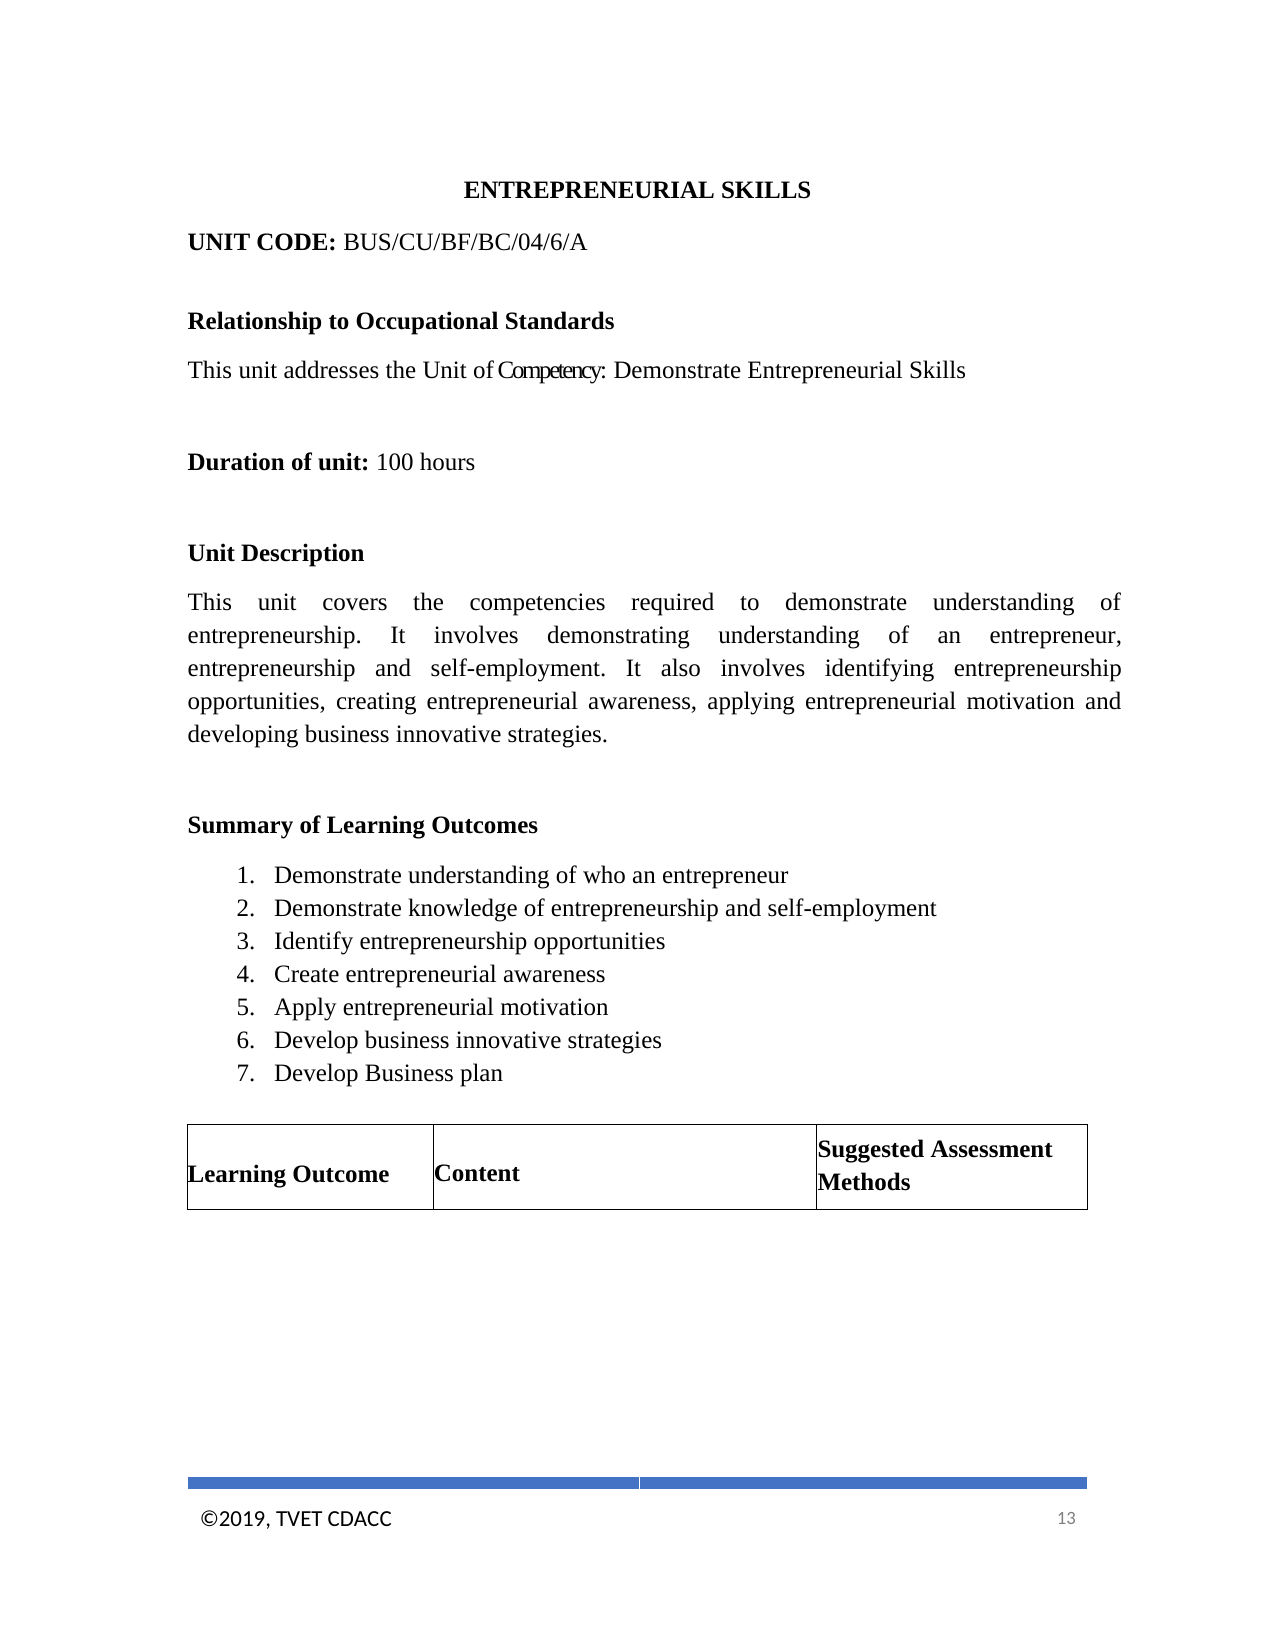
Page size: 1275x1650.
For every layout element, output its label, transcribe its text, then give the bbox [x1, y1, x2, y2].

list Demonstrate knowledge of entrepreneurship and self-employment [236, 893, 1087, 922]
table_header Content [434, 1125, 816, 1209]
list Create entrepreneurial awareness [236, 959, 1087, 988]
text Summary of Learning Outcomes [187, 810, 1087, 839]
text UNIT CODE: BUS/CU/BF/BC/04/6/A [187, 227, 975, 256]
list Develop Business plan [236, 1058, 1087, 1087]
list Apply entrepreneurial motivation [236, 992, 1087, 1021]
text This unit covers the competencies required to demonstrate understanding of entrepreneurship. It involves demonstrating understanding of an entrepreneur, entrepreneurship and self-employment. It also involves identifying entrepreneurship opportunities, creating entrepreneurial awareness, applying entrepreneurial motivation and developing business innovative strategies. [187, 587, 1122, 748]
table_header Suggested Assessment Methods [817, 1125, 1087, 1209]
subtitle ENTREPRENEURIAL SKILLS [187, 175, 1087, 204]
table_header Learning Outcome [188, 1125, 433, 1209]
list Demonstrate understanding of who an entrepreneur [236, 860, 1087, 889]
text This unit addresses the Unit of Competency: Demonstrate Entrepreneurial Skills [187, 356, 1122, 384]
text Duration of unit: 100 hours [187, 447, 1087, 475]
list Develop business innovative strategies [236, 1025, 1087, 1054]
text Relationship to Occupational Standards [187, 306, 1087, 334]
text Unit Description [187, 538, 1087, 566]
list Identify entrepreneurship opportunities [236, 926, 1087, 955]
